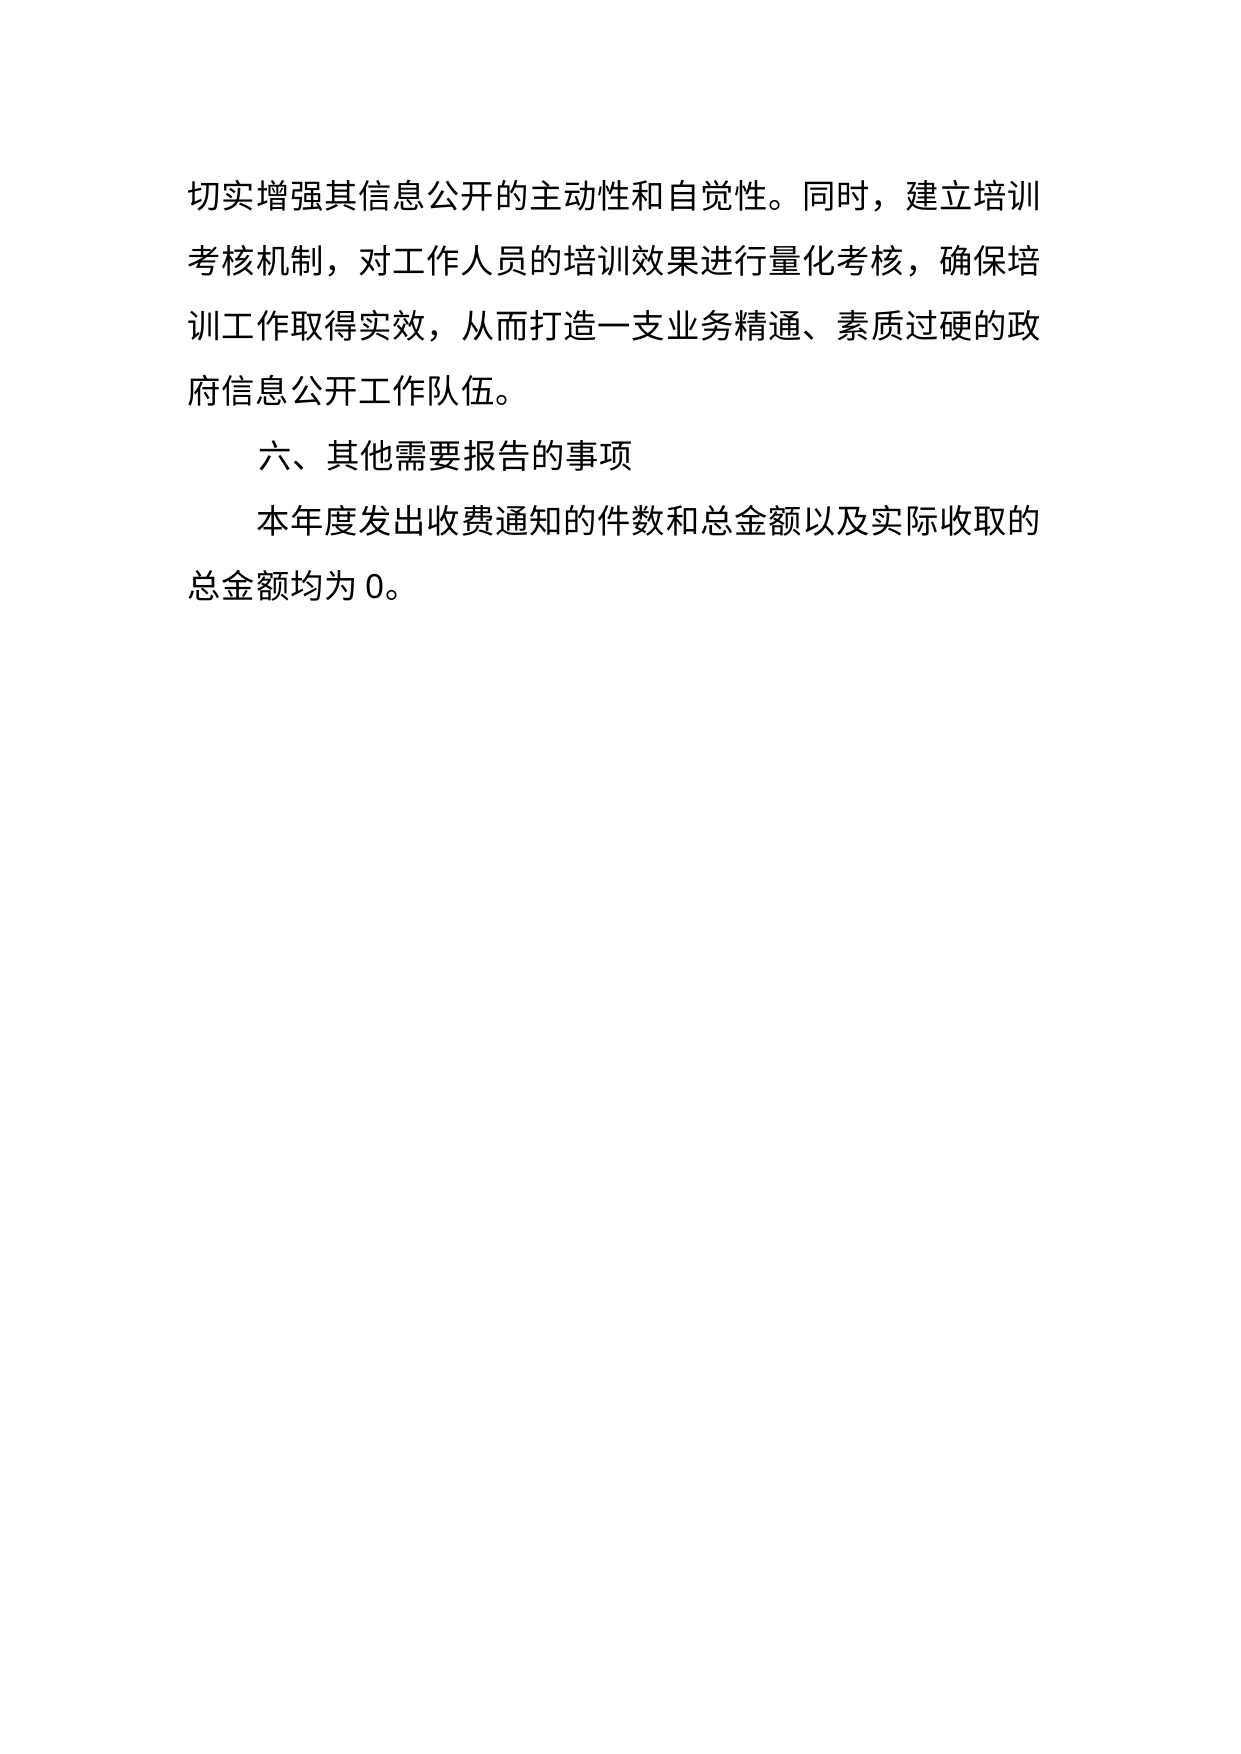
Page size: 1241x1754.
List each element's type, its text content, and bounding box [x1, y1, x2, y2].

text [187, 162, 1053, 422]
text 本年度发出收费通知的件数和总金额以及实际收取的总金额均为0。 [187, 487, 1053, 617]
text 六、其他需要报告的事项 [187, 422, 1053, 487]
